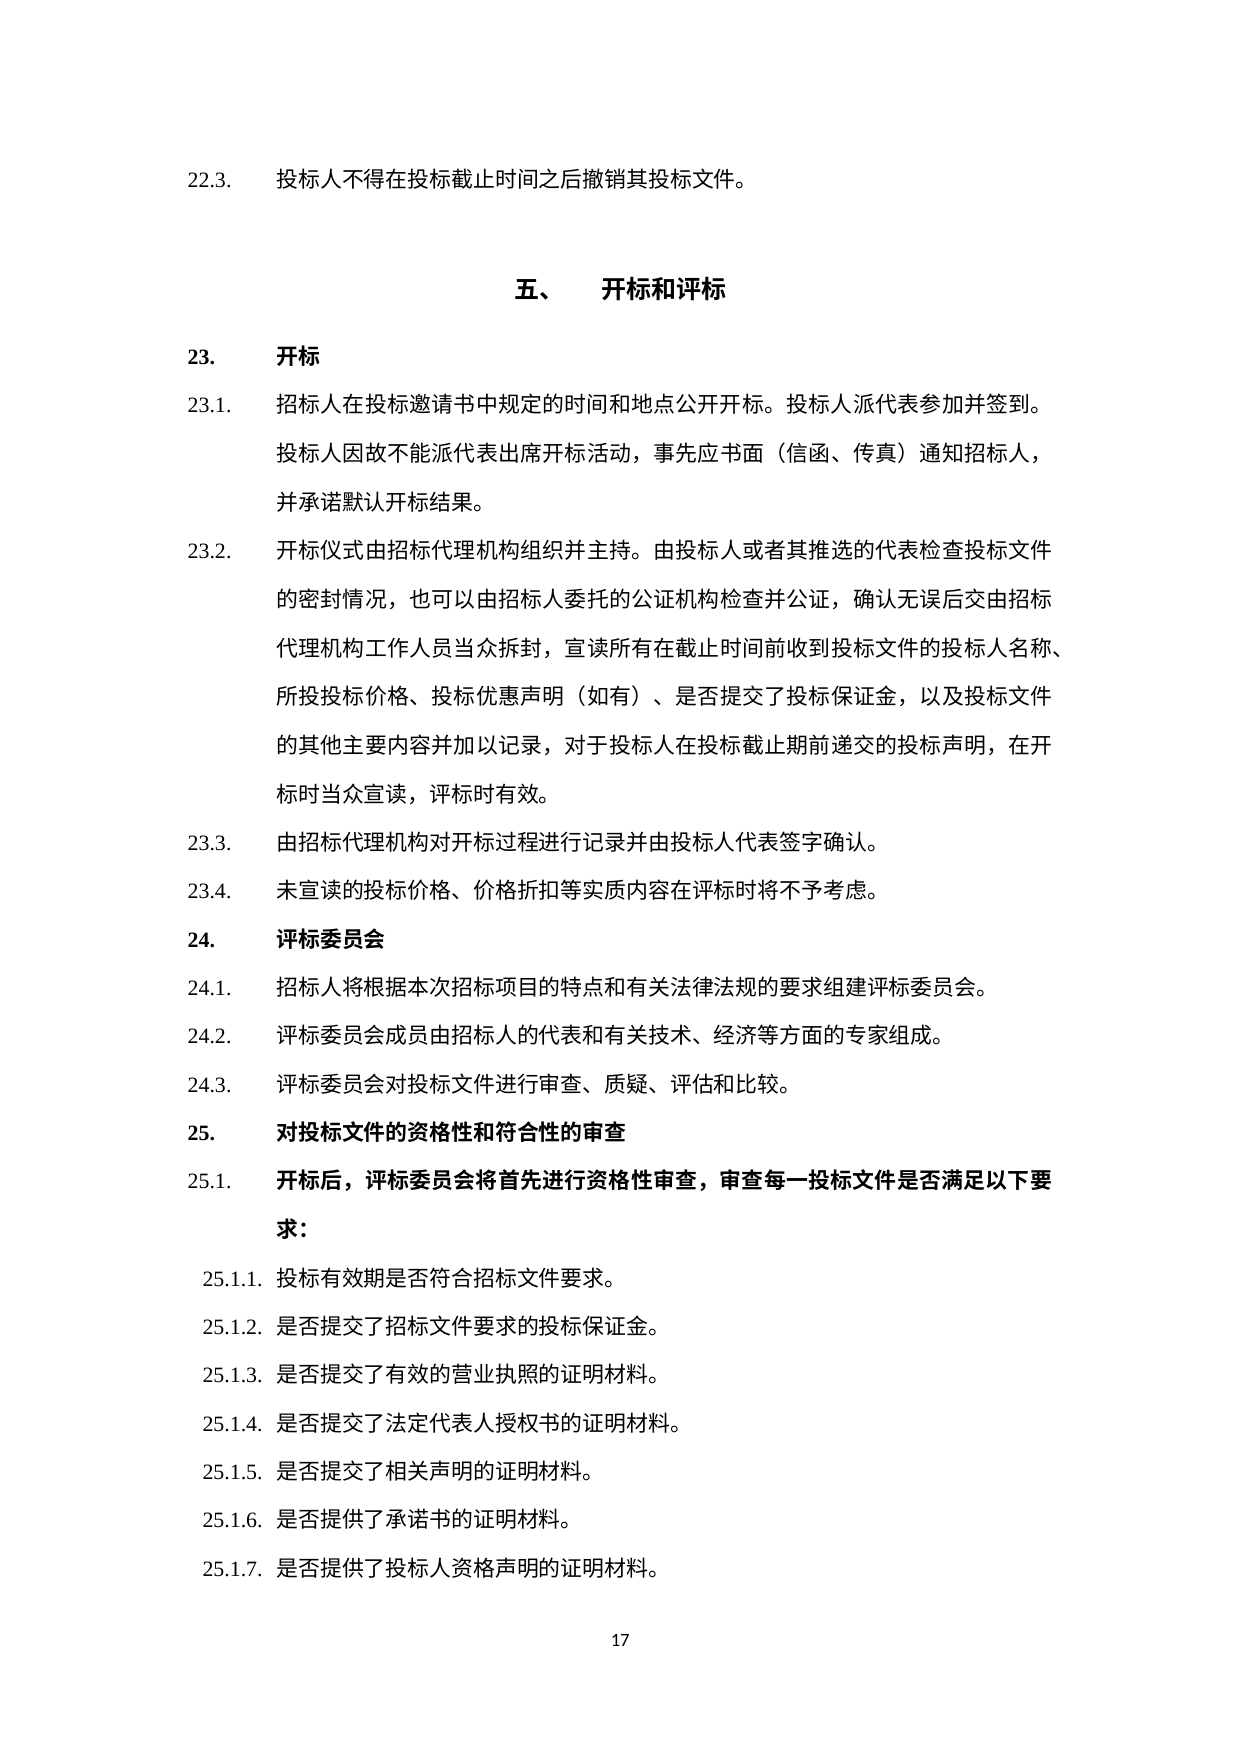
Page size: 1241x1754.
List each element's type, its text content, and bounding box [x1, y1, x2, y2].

list 投标有效期是否符合招标文件要求。 [202, 1260, 1053, 1293]
list 对投标文件的资格性和符合性的审查 [187, 1115, 1053, 1147]
list 是否提供了投标人资格声明的证明材料。 [202, 1550, 1053, 1583]
list 开标后，评标委员会将首先进行资格性审查，审查每一投标文件是否满足以下要求： [187, 1163, 1053, 1244]
list 评标委员会对投标文件进行审查、质疑、评估和比较。 [187, 1066, 1053, 1099]
list 是否提交了招标文件要求的投标保证金。 [202, 1308, 1053, 1341]
list 是否提交了有效的营业执照的证明材料。 [202, 1357, 1053, 1389]
list 开标和评标 [187, 255, 1053, 320]
list 是否提交了相关声明的证明材料。 [202, 1453, 1053, 1486]
list 招标人将根据本次招标项目的特点和有关法律法规的要求组建评标委员会。 [187, 970, 1053, 1002]
list 是否提交了法定代表人授权书的证明材料。 [202, 1405, 1053, 1438]
list 开标仪式由招标代理机构组织并主持。由投标人或者其推选的代表检查投标文件的密封情况，也可以由招标人委托的公证机构检查并公证，确认无误后交由招标代理机构工作人员当众拆封，宣读所有在截止时间前收到投标文件的投标人名称、所投投标价格、投标优惠声明（如有）、是否提交了投标保证金，以及投标文件的其他主要内容并加以记录，对于投标人在投标截止期前递交的投标声明，在开标时当众宣读，评标时有效。 [187, 533, 1053, 809]
list 评标委员会 [187, 921, 1053, 954]
list 是否提供了承诺书的证明材料。 [202, 1502, 1053, 1534]
list 未宣读的投标价格、价格折扣等实质内容在评标时将不予考虑。 [187, 873, 1053, 906]
list 开标 [187, 338, 1053, 371]
list 投标人不得在投标截止时间之后撤销其投标文件。 [187, 162, 1053, 194]
list 评标委员会成员由招标人的代表和有关技术、经济等方面的专家组成。 [187, 1018, 1053, 1051]
list 招标人在投标邀请书中规定的时间和地点公开开标。投标人派代表参加并签到。投标人因故不能派代表出席开标活动，事先应书面（信函、传真）通知招标人，并承诺默认开标结果。 [187, 387, 1053, 517]
list 由招标代理机构对开标过程进行记录并由投标人代表签字确认。 [187, 825, 1053, 857]
